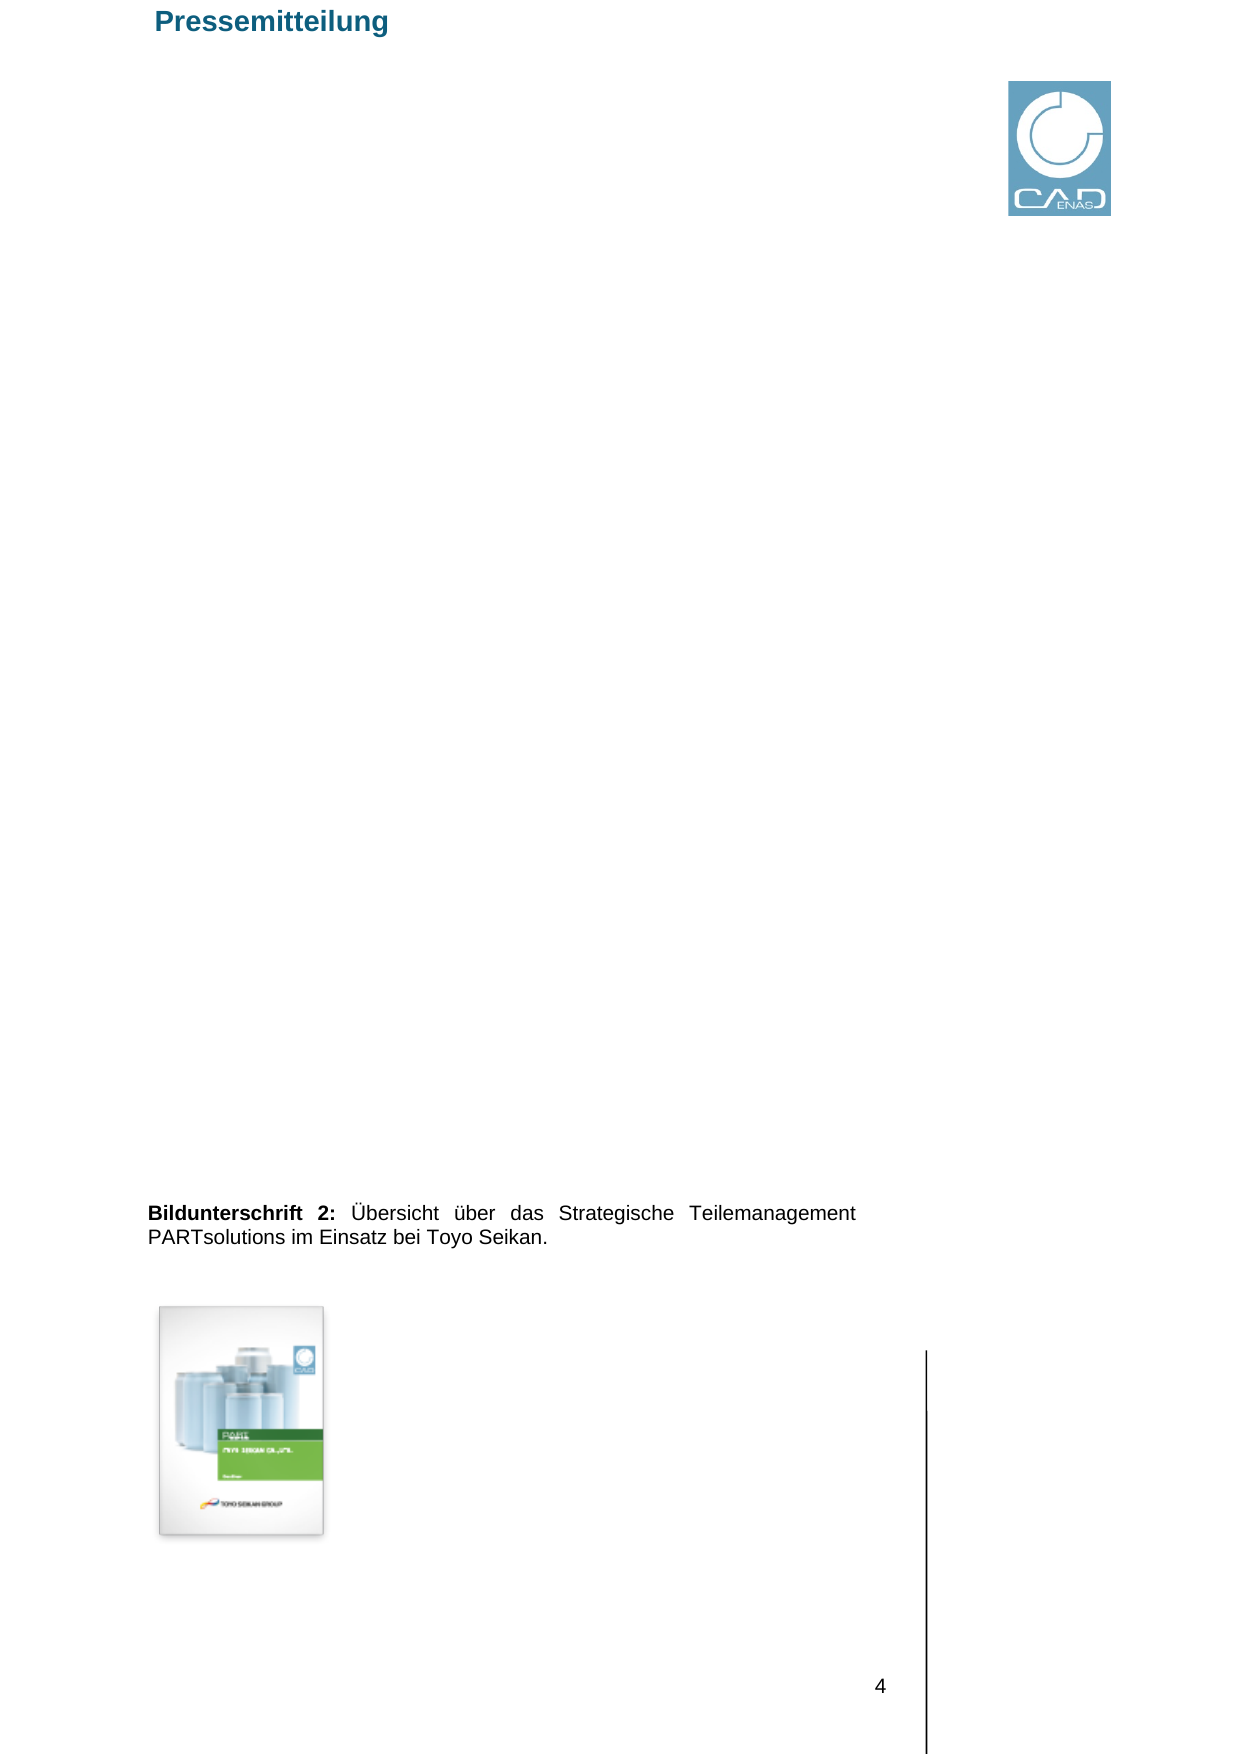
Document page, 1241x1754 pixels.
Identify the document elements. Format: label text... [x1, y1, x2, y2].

picture [147, 1296, 336, 1547]
picture [1008, 81, 1111, 216]
text Bildunterschrift 2: Übersicht über das Strategische Teilemanagement PARTsolutions im Einsatz bei Toyo Seikan. [148, 1201, 856, 1249]
